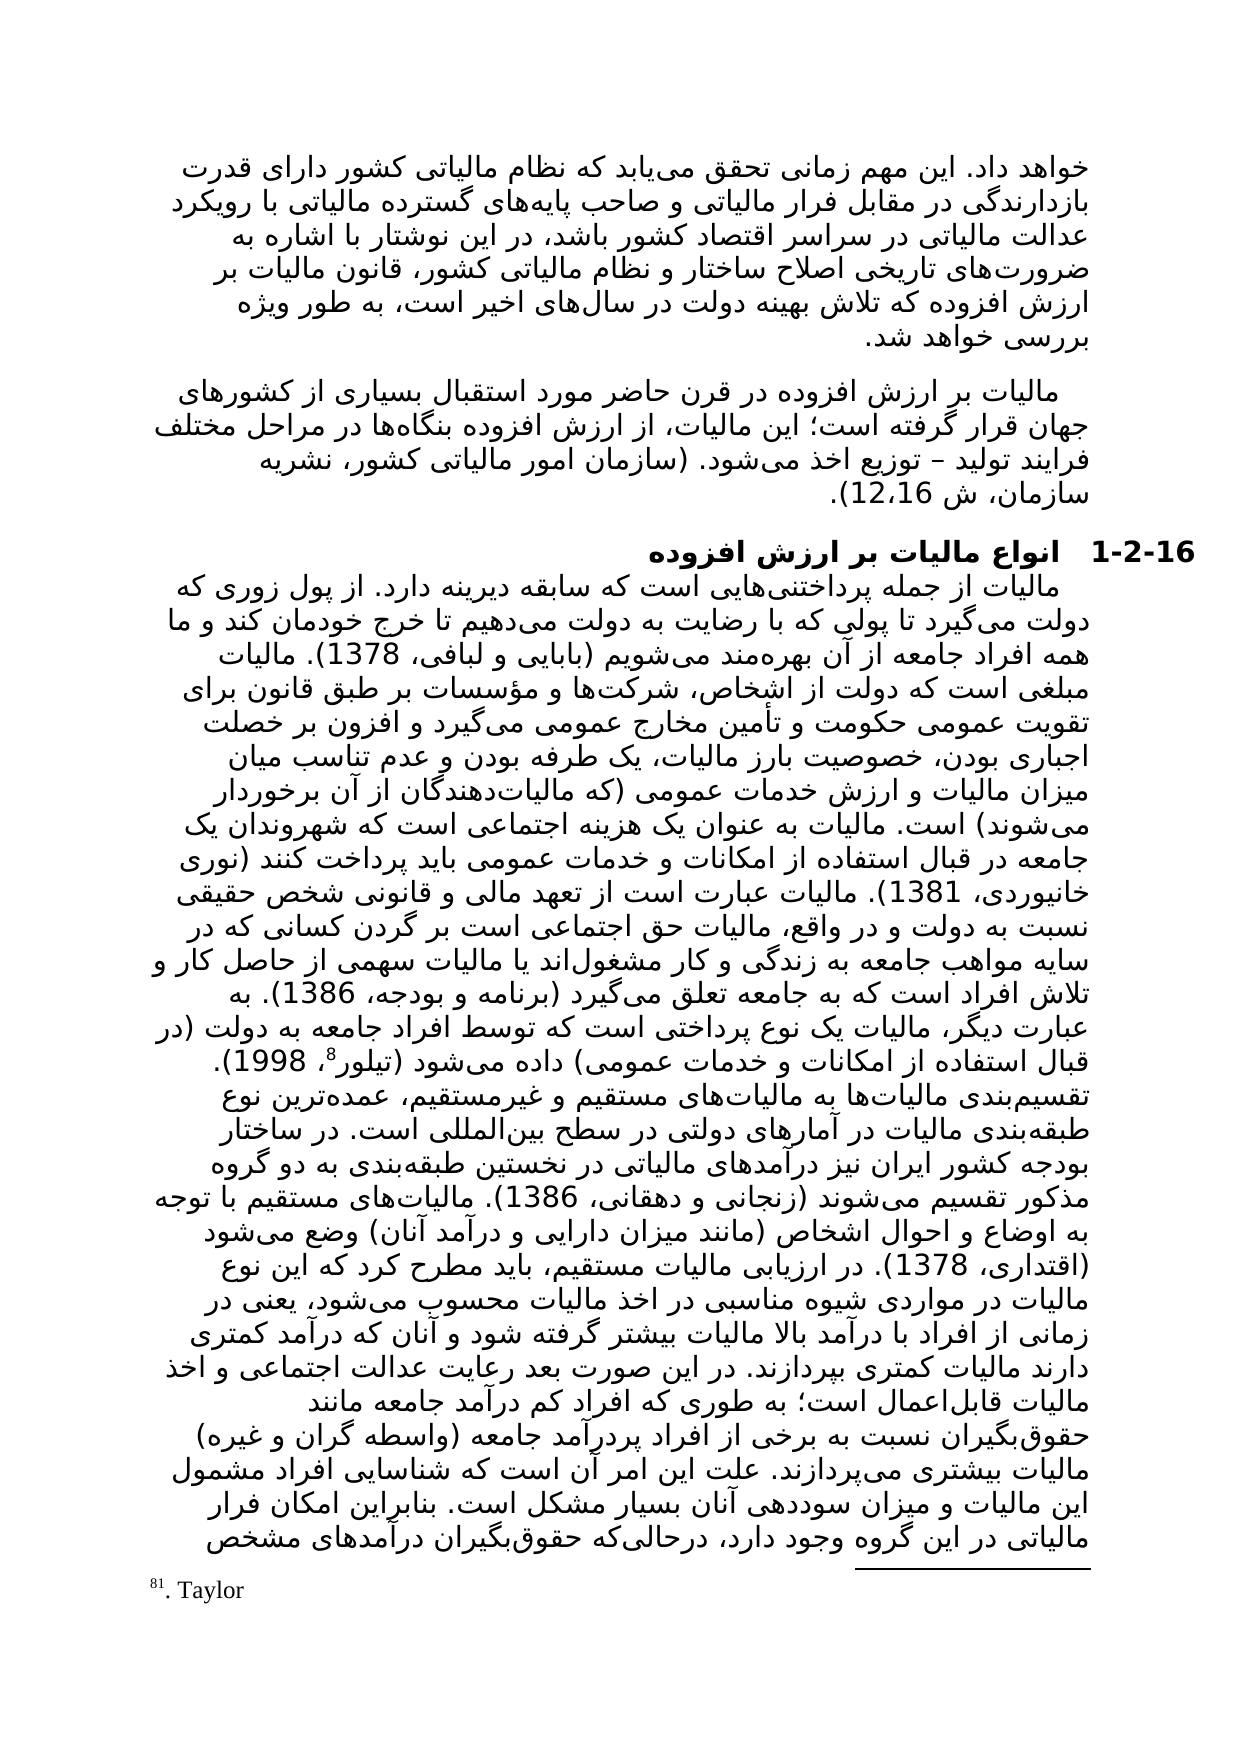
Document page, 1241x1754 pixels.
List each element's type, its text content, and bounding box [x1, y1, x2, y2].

subtitle انواع مالیات بر ارزش افزوده [150, 535, 1090, 569]
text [150, 569, 1090, 1554]
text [150, 150, 1090, 354]
text مالیات بر ارزش افزوده در قرن حاضر مورد استقبال بسیاری از کشورهای جهان قرار گرفته است؛ این مالیات، از ارزش افزوده بنگاه‌ها در مراحل مختلف فرایند تولید – توزیع اخذ می‌شود. (سازمان امور مالیاتی کشور، نشریه سازمان، ش 12،16). [150, 374, 1090, 510]
